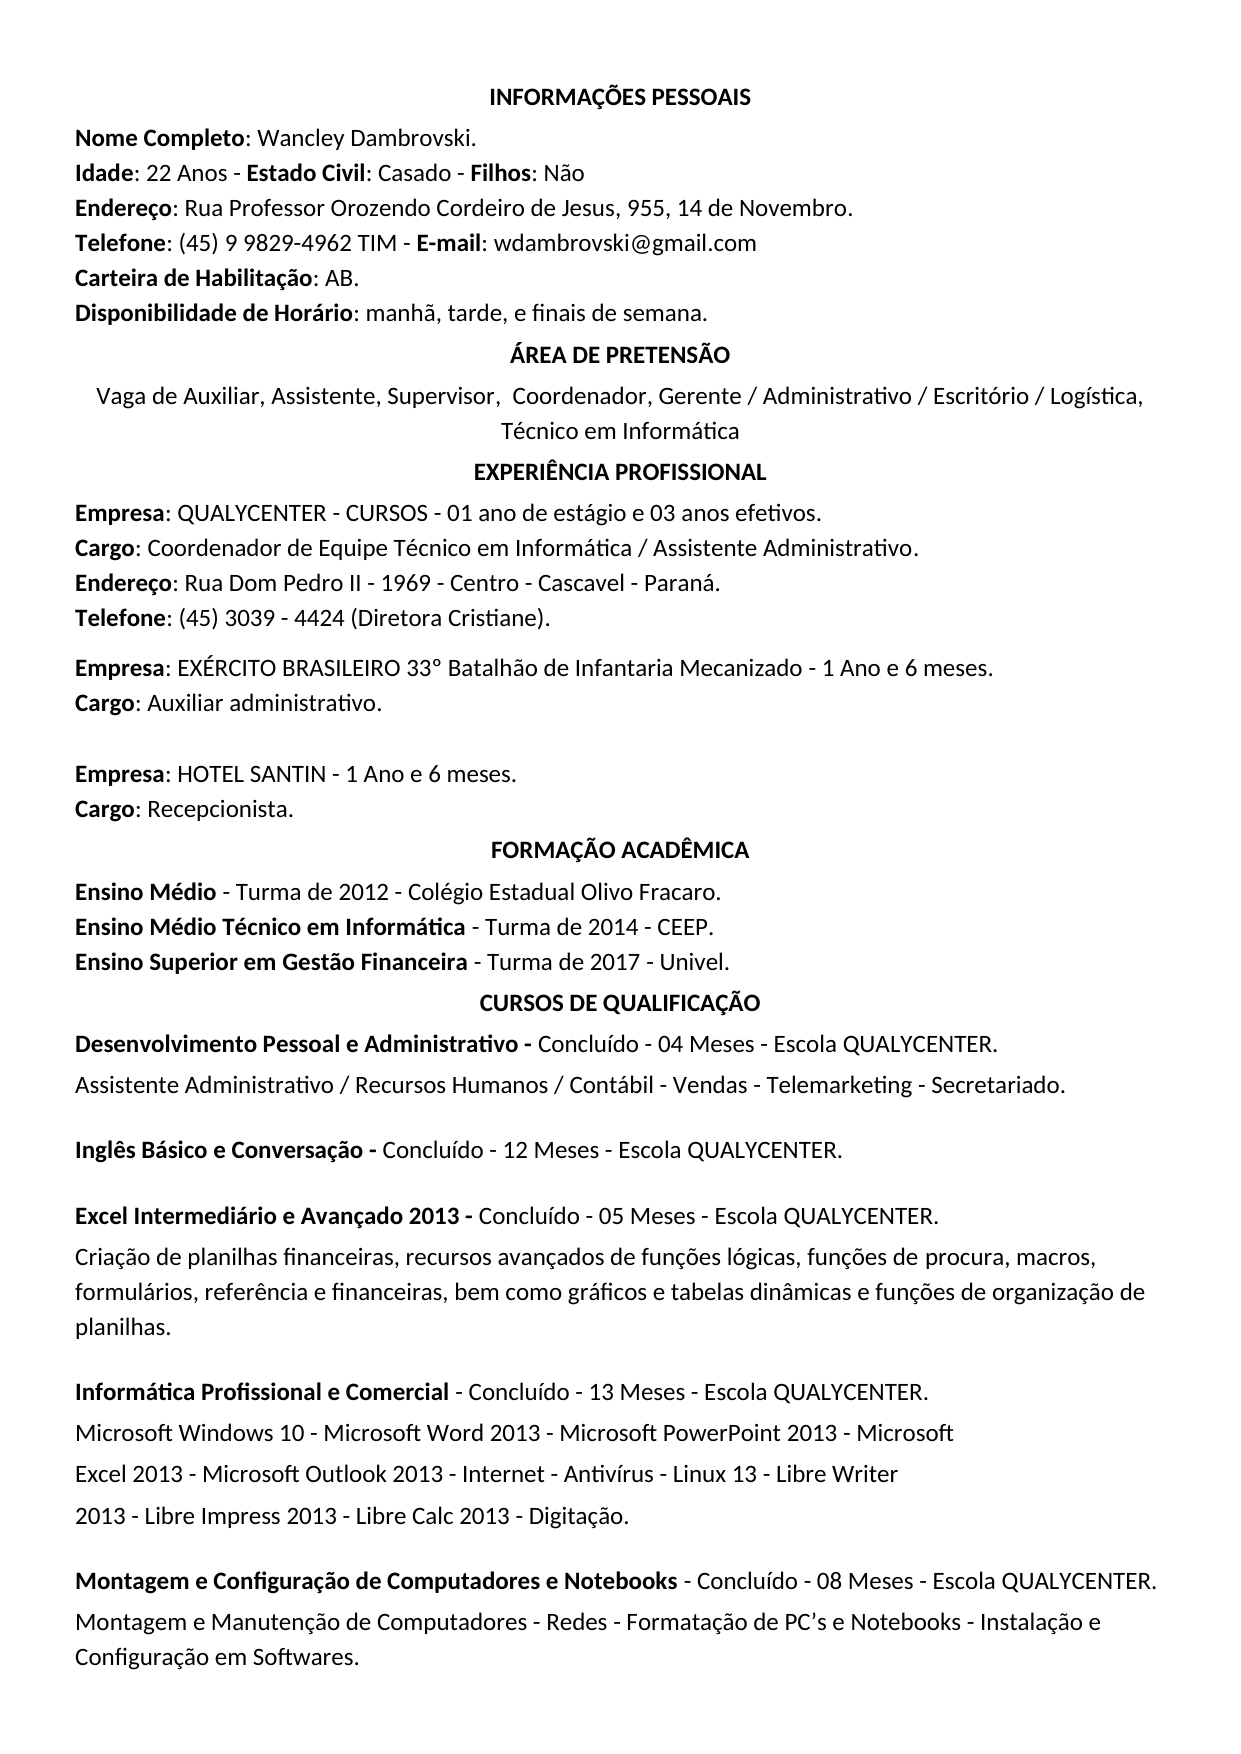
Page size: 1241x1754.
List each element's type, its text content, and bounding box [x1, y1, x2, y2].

text Empresa: EXÉRCITO BRASILEIRO 33º Batalhão de Infantaria Mecanizado - 1 Ano e 6 meses. Cargo: Auxiliar administrativo. [75, 652, 1165, 718]
text FORMAÇÃO ACADÊMICA [75, 834, 1165, 865]
text Montagem e Manutenção de Computadores - Redes - Formatação de PC’s e Notebooks - Instalação e Configuração em Softwares. [75, 1606, 1165, 1672]
text Inglês Básico e Conversação - Concluído - 12 Meses - Escola QUALYCENTER. [75, 1135, 1165, 1165]
text ÁREA DE PRETENSÃO [75, 339, 1165, 369]
text Microsoft Windows 10 - Microsoft Word 2013 - Microsoft PowerPoint 2013 - Microsoft [75, 1417, 1165, 1448]
text Desenvolvimento Pessoal e Administrativo - Concluído - 04 Meses - Escola QUALYCENTER. [75, 1028, 1165, 1059]
text Ensino Médio - Turma de 2012 - Colégio Estadual Olivo Fracaro. Ensino Médio Técnico em Informática - Turma de 2014 - CEEP. Ensino Superior em Gestão Financeira - Turma de 2017 - Univel. [75, 876, 1165, 976]
text Excel 2013 - Microsoft Outlook 2013 - Internet - Antivírus - Linux 13 - Libre Writer [75, 1459, 1165, 1489]
text EXPERIÊNCIA PROFISSIONAL [75, 456, 1165, 487]
text 2013 - Libre Impress 2013 - Libre Calc 2013 - Digitação. [75, 1500, 1165, 1530]
text Montagem e Configuração de Computadores e Notebooks - Concluído - 08 Meses - Escola QUALYCENTER. [75, 1565, 1165, 1596]
text Informática Profissional e Comercial - Concluído - 13 Meses - Escola QUALYCENTER. [75, 1376, 1165, 1407]
text Excel Intermediário e Avançado 2013 - Concluído - 05 Meses - Escola QUALYCENTER. [75, 1200, 1165, 1230]
text INFORMAÇÕES PESSOAIS [75, 81, 1165, 112]
text Empresa: QUALYCENTER - CURSOS - 01 ano de estágio e 03 anos efetivos. Cargo: Coordenador de Equipe Técnico em Informática / Assistente Administrativo. Endereço: Rua Dom Pedro II - 1969 - Centro - Cascavel - Paraná. Telefone: (45) 3039 - 4424 (Diretora Cristiane). [75, 497, 1165, 633]
text Vaga de Auxiliar, Assistente, Supervisor, Coordenador, Gerente / Administrativo / Escritório / Logística, Técnico em Informática [75, 380, 1165, 446]
text CURSOS DE QUALIFICAÇÃO [75, 987, 1165, 1018]
text Criação de planilhas financeiras, recursos avançados de funções lógicas, funções de procura, macros, formulários, referência e financeiras, bem como gráficos e tabelas dinâmicas e funções de organização de planilhas. [75, 1241, 1165, 1342]
text Nome Completo: Wancley Dambrovski. Idade: 22 Anos - Estado Civil: Casado - Filhos: Não Endereço: Rua Professor Orozendo Cordeiro de Jesus, 955, 14 de Novembro. Telefone: (45) 9 9829-4962 TIM - E-mail: wdambrovski@gmail.com Carteira de Habilitação: AB. Disponibilidade de Horário: manhã, tarde, e finais de semana. [75, 122, 1165, 328]
text Empresa: HOTEL SANTIN - 1 Ano e 6 meses. Cargo: Recepcionista. [75, 758, 1165, 824]
text Assistente Administrativo / Recursos Humanos / Contábil - Vendas - Telemarketing - Secretariado. [75, 1069, 1165, 1100]
